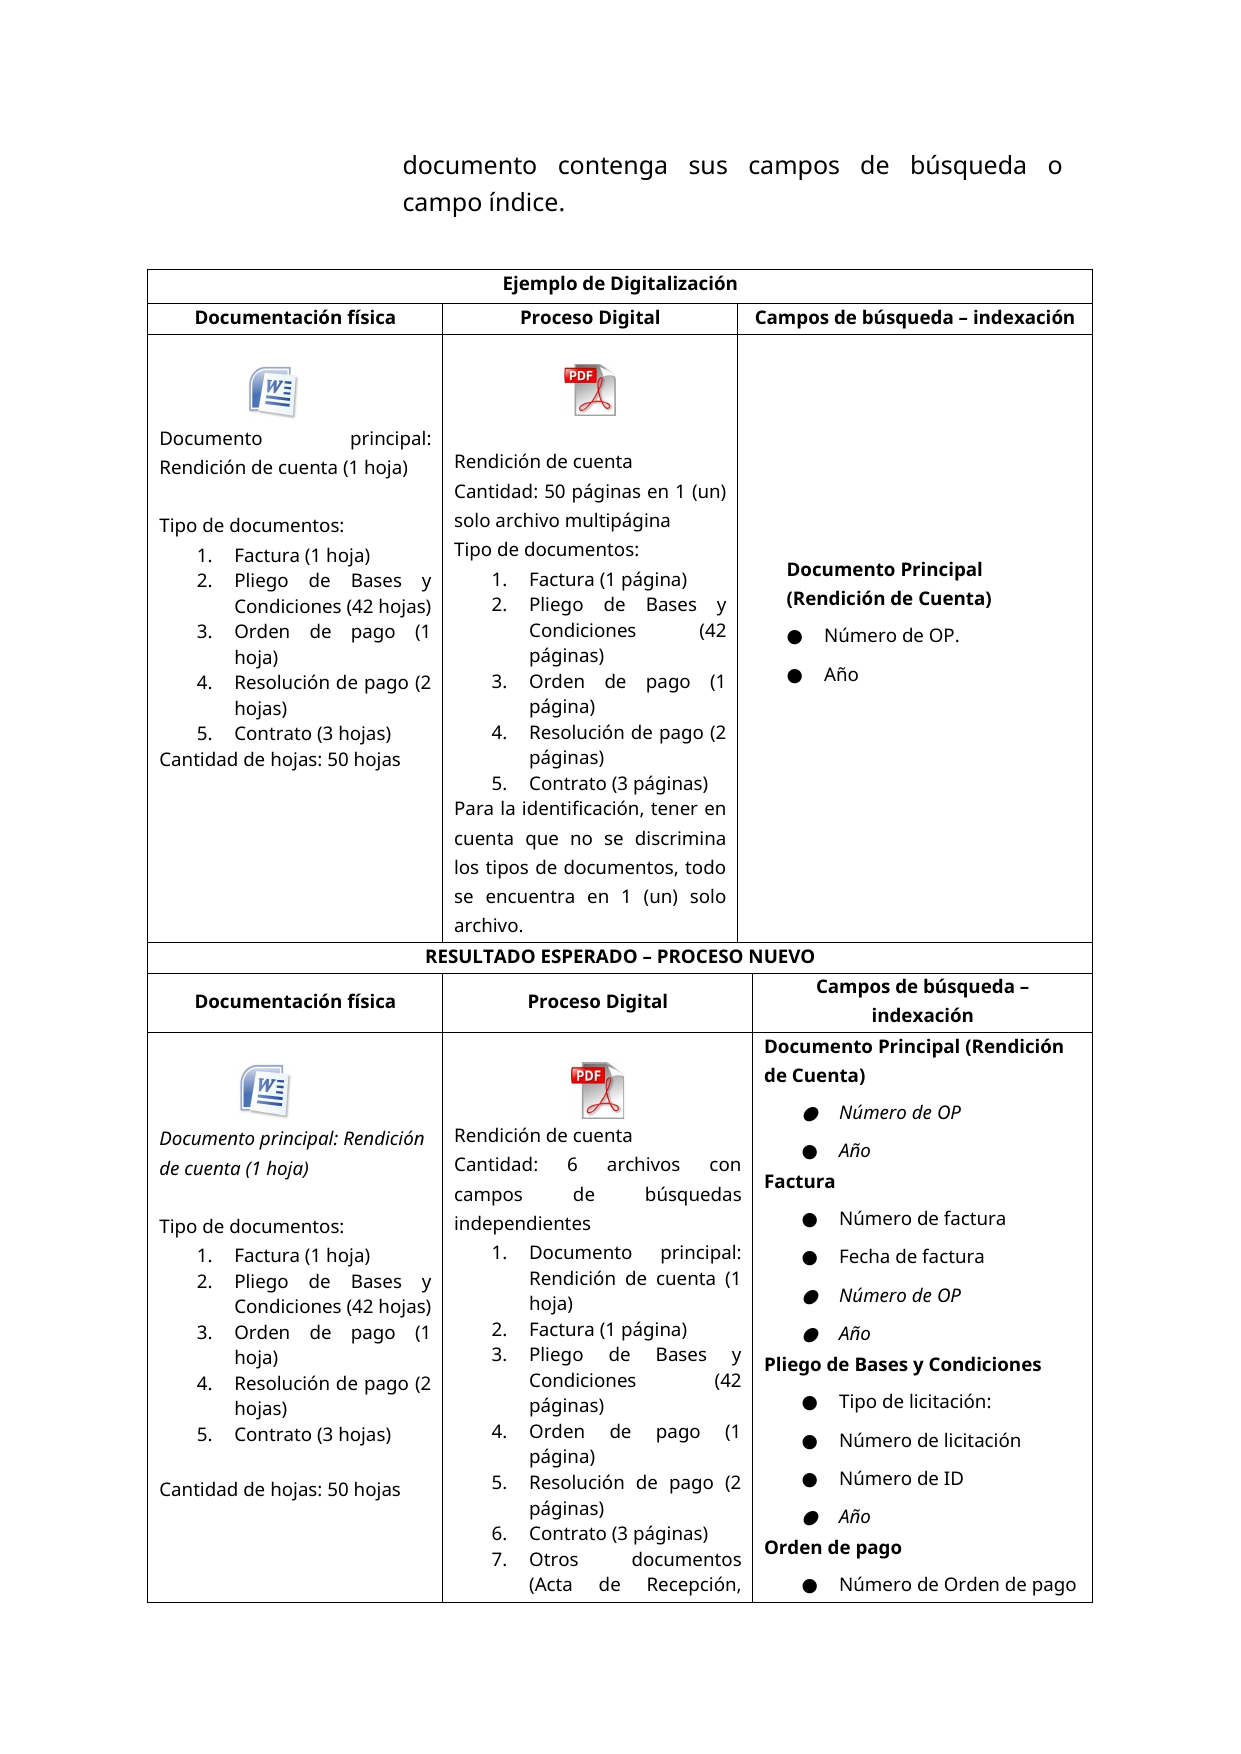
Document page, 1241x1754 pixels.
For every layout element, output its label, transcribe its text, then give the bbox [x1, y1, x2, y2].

table_header Ejemplo de Digitalización [148, 270, 1092, 303]
table_cell Rendición de cuenta Cantidad: 50 páginas en 1 (un) solo archivo multipágina Tipo de documentos: Factura (1 página) Pliego de Bases y Condiciones (42 páginas) Orden de pago (1 página) Resolución de pago (2 páginas) Contrato (3 páginas) Para la identificación, tener en cuenta que no se discrimina los tipos de documentos, todo se encuentra en 1 (un) solo archivo. [443, 335, 737, 942]
table_cell Campos de búsqueda – indexación [738, 304, 1092, 334]
picture [564, 364, 616, 416]
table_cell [443, 1033, 752, 1602]
table_cell Campos de búsqueda – indexación [753, 974, 1092, 1032]
table_cell Documento Principal (Rendición de Cuenta) Número de OP. Año [738, 335, 1092, 942]
table_cell RESULTADO ESPERADO – PROCESO NUEVO [148, 943, 1092, 972]
table_cell Proceso Digital [443, 974, 752, 1032]
table_cell Documentación física [148, 304, 442, 334]
table_cell Documentación física [148, 974, 442, 1032]
table_cell Proceso Digital [443, 304, 737, 334]
picture [247, 365, 300, 422]
picture [571, 1062, 625, 1119]
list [365, 148, 1063, 218]
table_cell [148, 1033, 442, 1602]
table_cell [753, 1033, 1092, 1602]
picture [237, 1062, 293, 1122]
